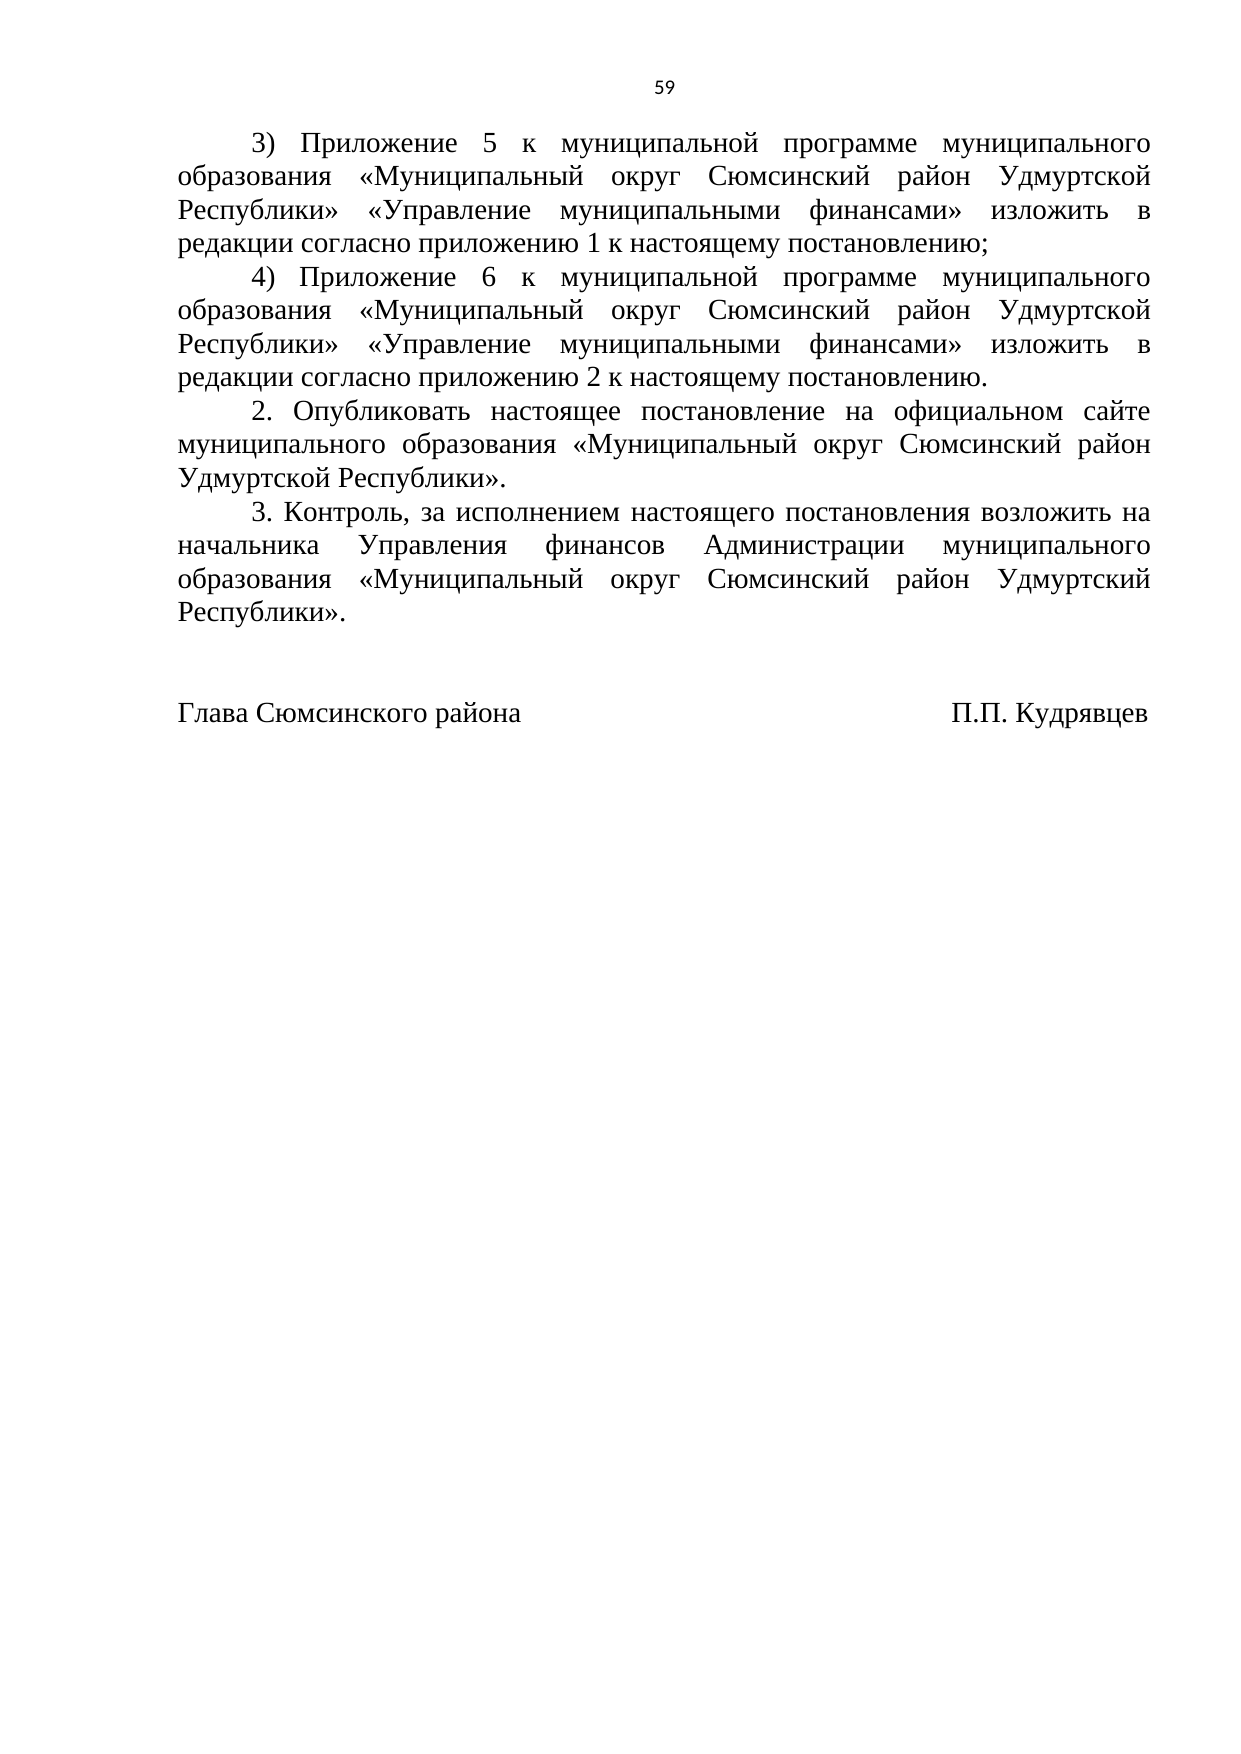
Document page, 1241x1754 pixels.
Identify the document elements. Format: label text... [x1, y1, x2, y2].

text Глава Сюмсинского района П.П. Кудрявцев [177, 695, 1152, 728]
text 4) Приложение 6 к муниципальной программе муниципального образования «Муниципальный округ Сюмсинский район Удмуртской Республики» «Управление муниципальными финансами» изложить в редакции согласно приложению 2 к настоящему постановлению. [177, 259, 1152, 393]
title 2. Опубликовать настоящее постановление на официальном сайте муниципального образования «Муниципальный округ Сюмсинский район Удмуртской Республики». [177, 393, 1152, 494]
title 3. Контроль, за исполнением настоящего постановления возложить на начальника Управления финансов Администрации муниципального образования «Муниципальный округ Сюмсинский район Удмуртский Республики». [177, 494, 1152, 628]
text 3) Приложение 5 к муниципальной программе муниципального образования «Муниципальный округ Сюмсинский район Удмуртской Республики» «Управление муниципальными финансами» изложить в редакции согласно приложению 1 к настоящему постановлению; [177, 125, 1152, 259]
